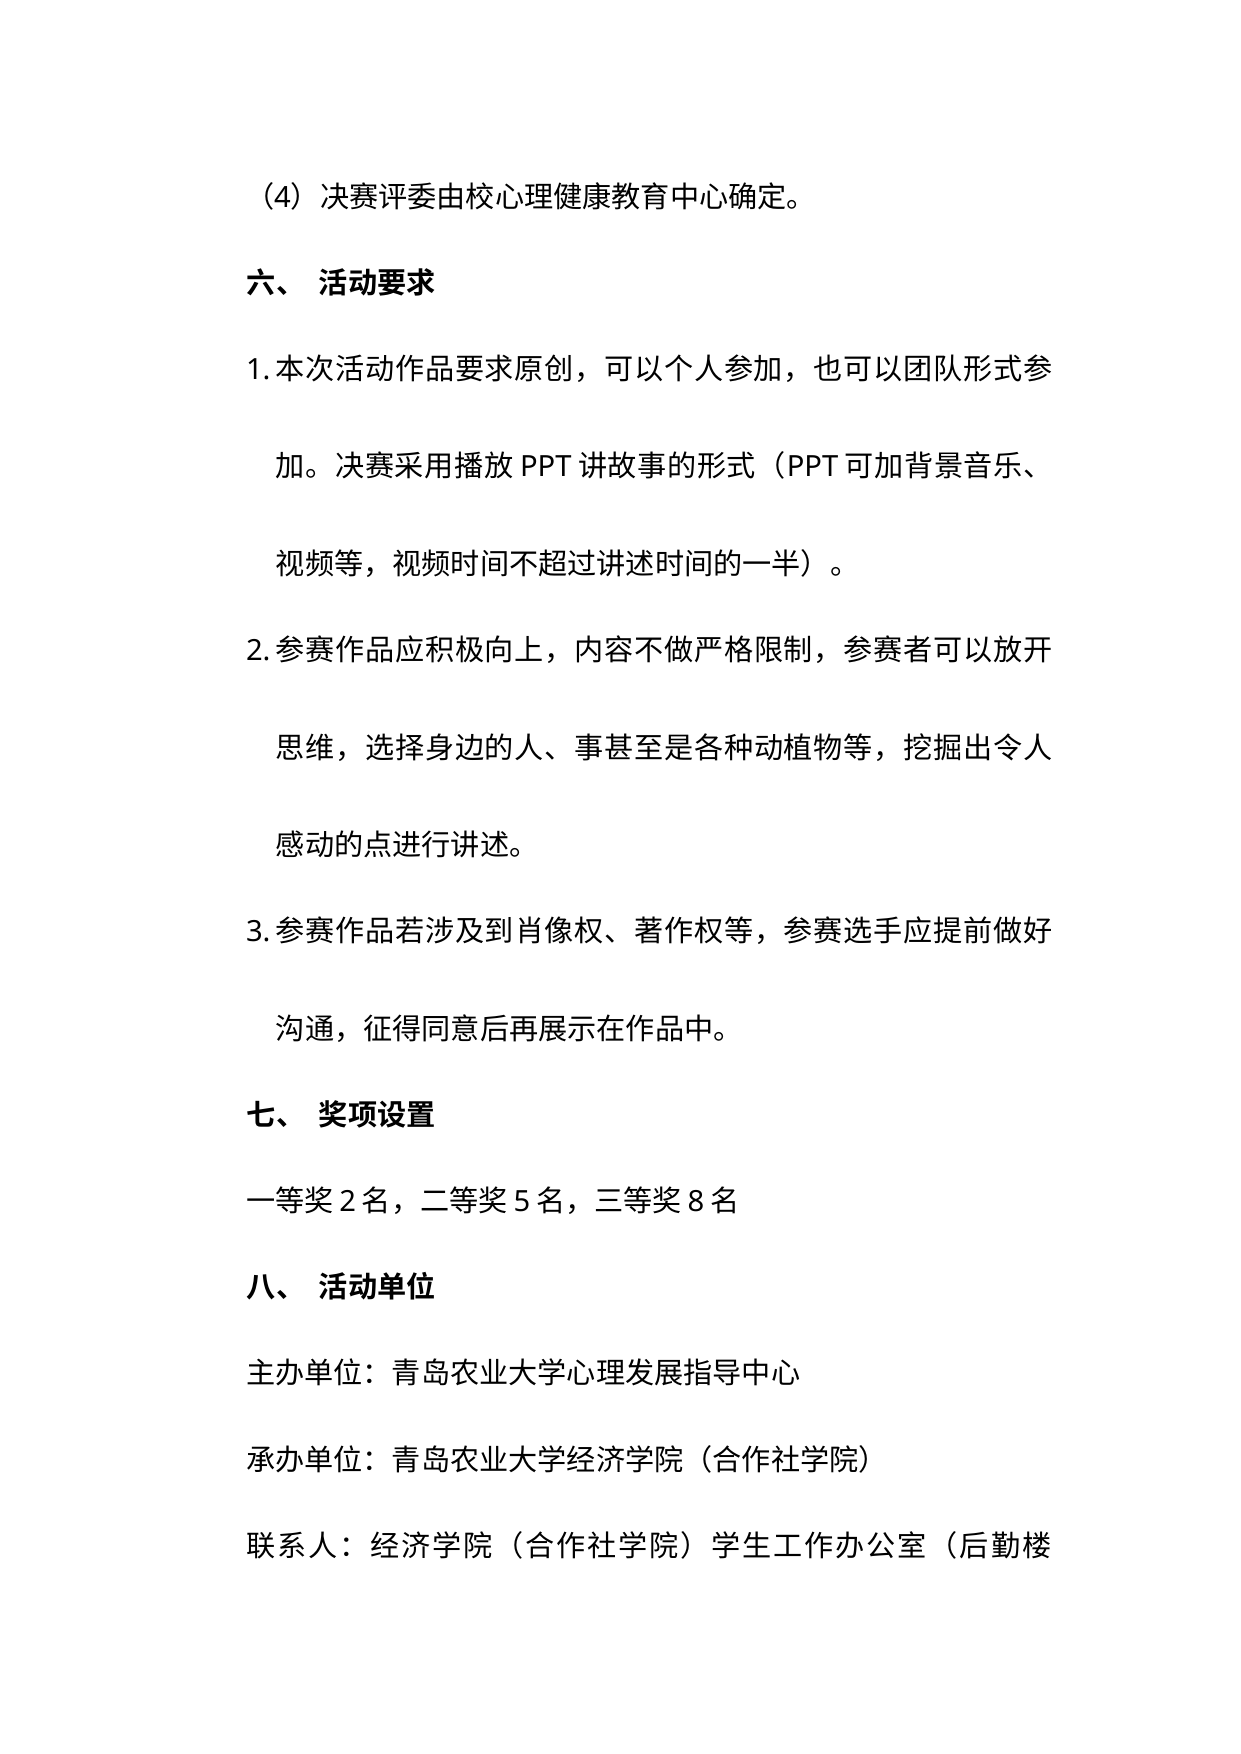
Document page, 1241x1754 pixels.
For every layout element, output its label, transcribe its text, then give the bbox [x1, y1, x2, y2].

list 参赛作品若涉及到肖像权、著作权等，参赛选手应提前做好沟通，征得同意后再展示在作品中。 [246, 897, 1053, 1059]
list 活动要求 [247, 248, 1053, 313]
list 奖项设置 [247, 1080, 1053, 1145]
text 主办单位：青岛农业大学心理发展指导中心 [187, 1339, 1053, 1404]
list 活动单位 [247, 1252, 1053, 1317]
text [187, 1511, 1053, 1576]
text （4）决赛评委由校心理健康教育中心确定。 [187, 162, 1053, 227]
text 承办单位：青岛农业大学经济学院（合作社学院） [187, 1425, 1053, 1490]
list 参赛作品应积极向上，内容不做严格限制，参赛者可以放开思维，选择身边的人、事甚至是各种动植物等，挖掘出令人感动的点进行讲述。 [246, 615, 1053, 875]
text 一等奖2名，二等奖5名，三等奖8名 [187, 1166, 1053, 1231]
list 本次活动作品要求原创，可以个人参加，也可以团队形式参加。决赛采用播放PPT讲故事的形式（PPT可加背景音乐、视频等，视频时间不超过讲述时间的一半）。 [246, 334, 1053, 594]
